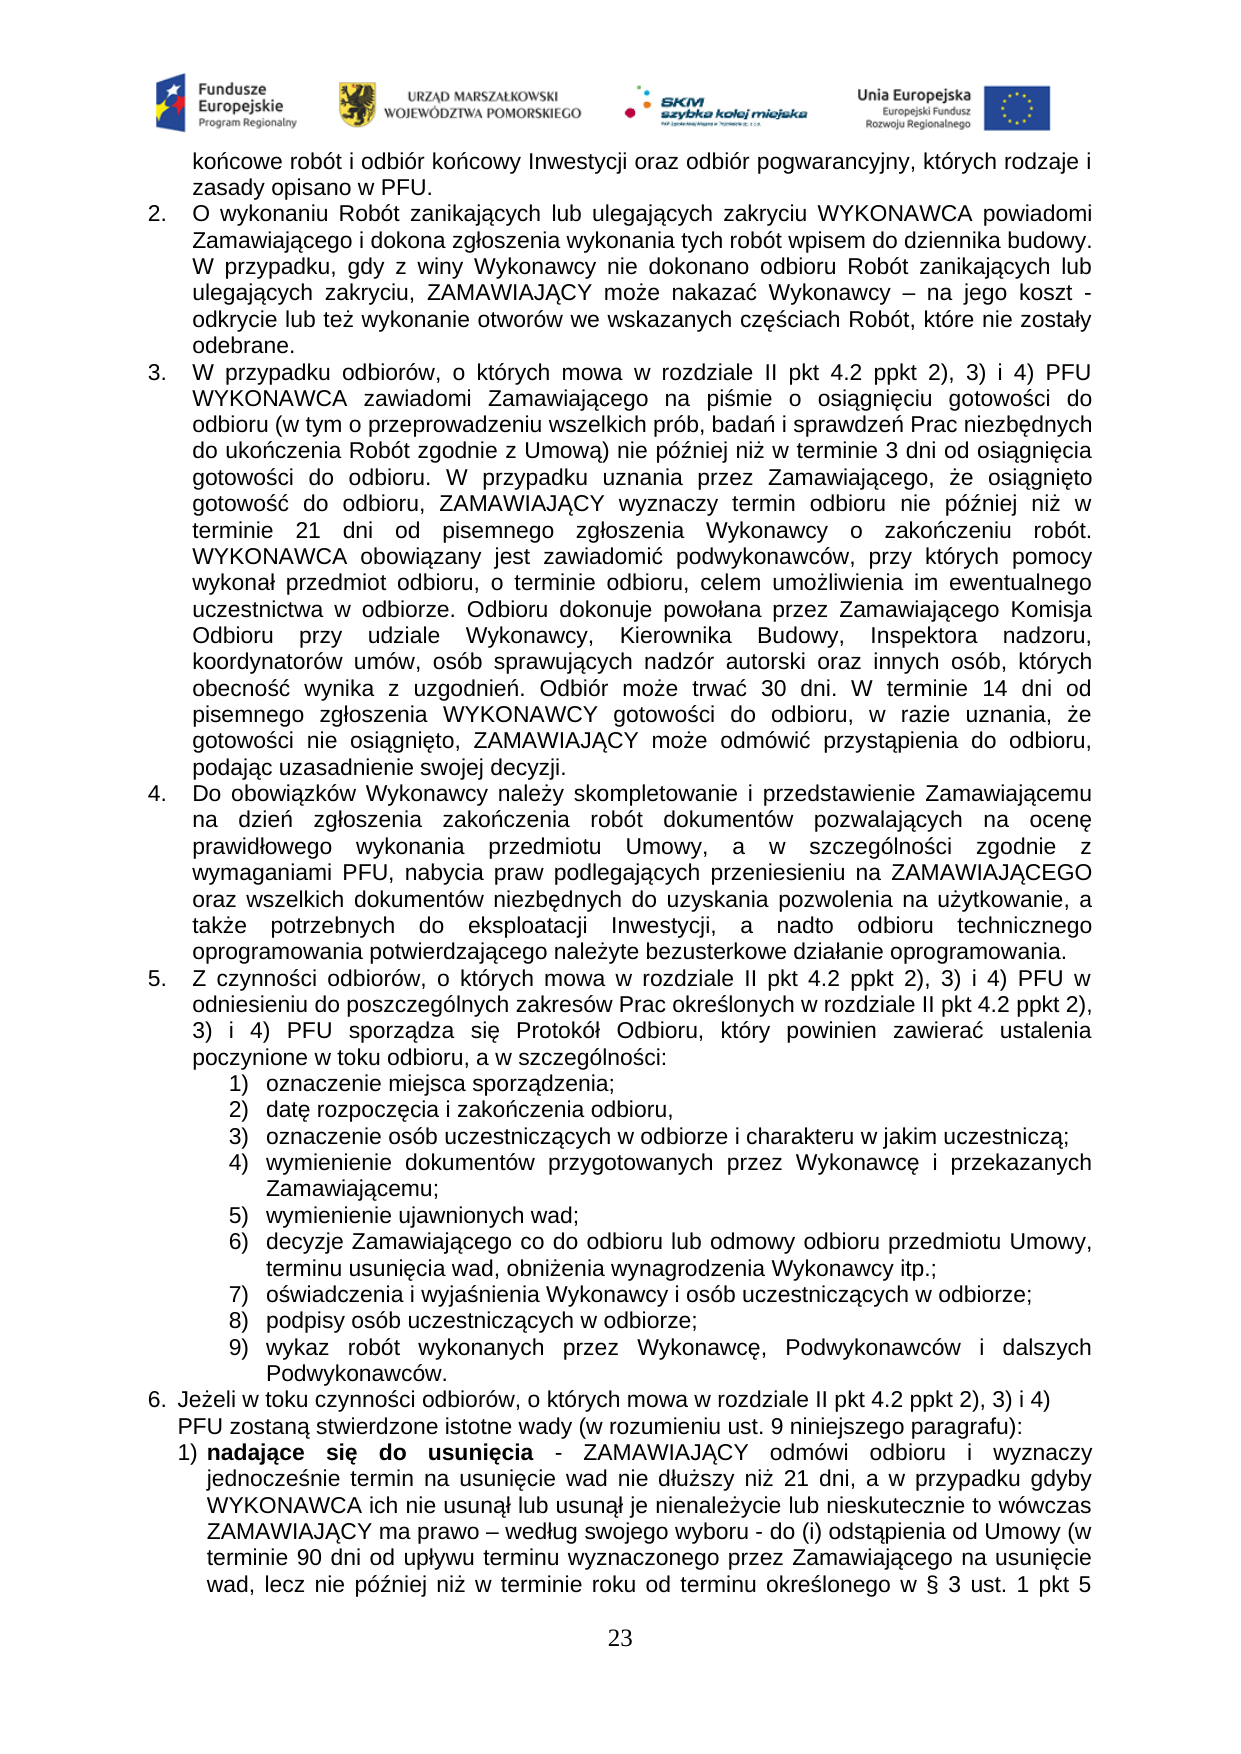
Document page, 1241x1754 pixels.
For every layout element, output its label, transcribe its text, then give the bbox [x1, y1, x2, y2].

list datę rozpoczęcia i zakończenia odbioru, [228, 1096, 1093, 1123]
list O wykonaniu Robót zanikających lub ulegających zakryciu WYKONAWCA powiadomi Zamawiającego i dokona zgłoszenia wykonania tych robót wpisem do dziennika budowy. W przypadku, gdy z winy Wykonawcy nie dokonano odbioru Robót zanikających lub ulegających zakryciu, ZAMAWIAJĄCY może nakazać Wykonawcy – na jego koszt - odkrycie lub też wykonanie otworów we wskazanych częściach Robót, które nie zostały odebrane. [148, 200, 1093, 358]
list oznaczenie miejsca sporządzenia; [228, 1070, 1093, 1096]
list decyzje Zamawiającego co do odbioru lub odmowy odbioru przedmiotu Umowy, terminu usunięcia wad, obniżenia wynagrodzenia Wykonawcy itp.; [228, 1228, 1093, 1281]
list wymienienie dokumentów przygotowanych przez Wykonawcę i przekazanych Zamawiającemu; [228, 1149, 1093, 1202]
picture [147, 73, 1063, 146]
list Do obowiązków Wykonawcy należy skompletowanie i przedstawienie Zamawiającemu na dzień zgłoszenia zakończenia robót dokumentów pozwalających na ocenę prawidłowego wykonania przedmiotu Umowy, a w szczególności zgodnie z wymaganiami PFU, nabycia praw podlegających przeniesieniu na ZAMAWIAJĄCEGO oraz wszelkich dokumentów niezbędnych do uzyskania pozwolenia na użytkowanie, a także potrzebnych do eksploatacji Inwestycji, a nadto odbioru technicznego oprogramowania potwierdzającego należyte bezusterkowe działanie oprogramowania. [148, 780, 1093, 964]
list podpisy osób uczestniczących w odbiorze; [228, 1307, 1093, 1333]
list W przypadku odbiorów, o których mowa w rozdziale II pkt 4.2 ppkt 2), 3) i 4) PFU WYKONAWCA zawiadomi Zamawiającego na piśmie o osiągnięciu gotowości do odbioru (w tym o przeprowadzeniu wszelkich prób, badań i sprawdzeń Prac niezbędnych do ukończenia Robót zgodnie z Umową) nie później niż w terminie 3 dni od osiągnięcia gotowości do odbioru. W przypadku uznania przez Zamawiającego, że osiągnięto gotowość do odbioru, ZAMAWIAJĄCY wyznaczy termin odbioru nie później niż w terminie 21 dni od pisemnego zgłoszenia Wykonawcy o zakończeniu robót. WYKONAWCA obowiązany jest zawiadomić podwykonawców, przy których pomocy wykonał przedmiot odbioru, o terminie odbioru, celem umożliwienia im ewentualnego uczestnictwa w odbiorze. Odbioru dokonuje powołana przez Zamawiającego Komisja Odbioru przy udziale Wykonawcy, Kierownika Budowy, Inspektora nadzoru, koordynatorów umów, osób sprawujących nadzór autorski oraz innych osób, których obecność wynika z uzgodnień. Odbiór może trwać 30 dni. W terminie 14 dni od pisemnego zgłoszenia WYKONAWCY gotowości do odbioru, w razie uznania, że gotowości nie osiągnięto, ZAMAWIAJĄCY może odmówić przystąpienia do odbioru, podając uzasadnienie swojej decyzji. [148, 358, 1093, 780]
list Jeżeli w toku czynności odbiorów, o których mowa w rozdziale II pkt 4.2 ppkt 2), 3) i 4) PFU zostaną stwierdzone istotne wady (w rozumieniu ust. 9 niniejszego paragrafu): [148, 1386, 1093, 1439]
list oświadczenia i wyjaśnienia Wykonawcy i osób uczestniczących w odbiorze; [228, 1281, 1093, 1307]
list Z czynności odbiorów, o których mowa w rozdziale II pkt 4.2 ppkt 2), 3) i 4) PFU w odniesieniu do poszczególnych zakresów Prac określonych w rozdziale II pkt 4.2 ppkt 2), 3) i 4) PFU sporządza się Protokół Odbioru, który powinien zawierać ustalenia poczynione w toku odbioru, a w szczególności: [148, 964, 1093, 1070]
list wymienienie ujawnionych wad; [228, 1202, 1093, 1228]
list oznaczenie osób uczestniczących w odbiorze i charakteru w jakim uczestniczą; [228, 1123, 1093, 1149]
list wykaz robót wykonanych przez Wykonawcę, Podwykonawców i dalszych Podwykonawców. [228, 1333, 1093, 1386]
